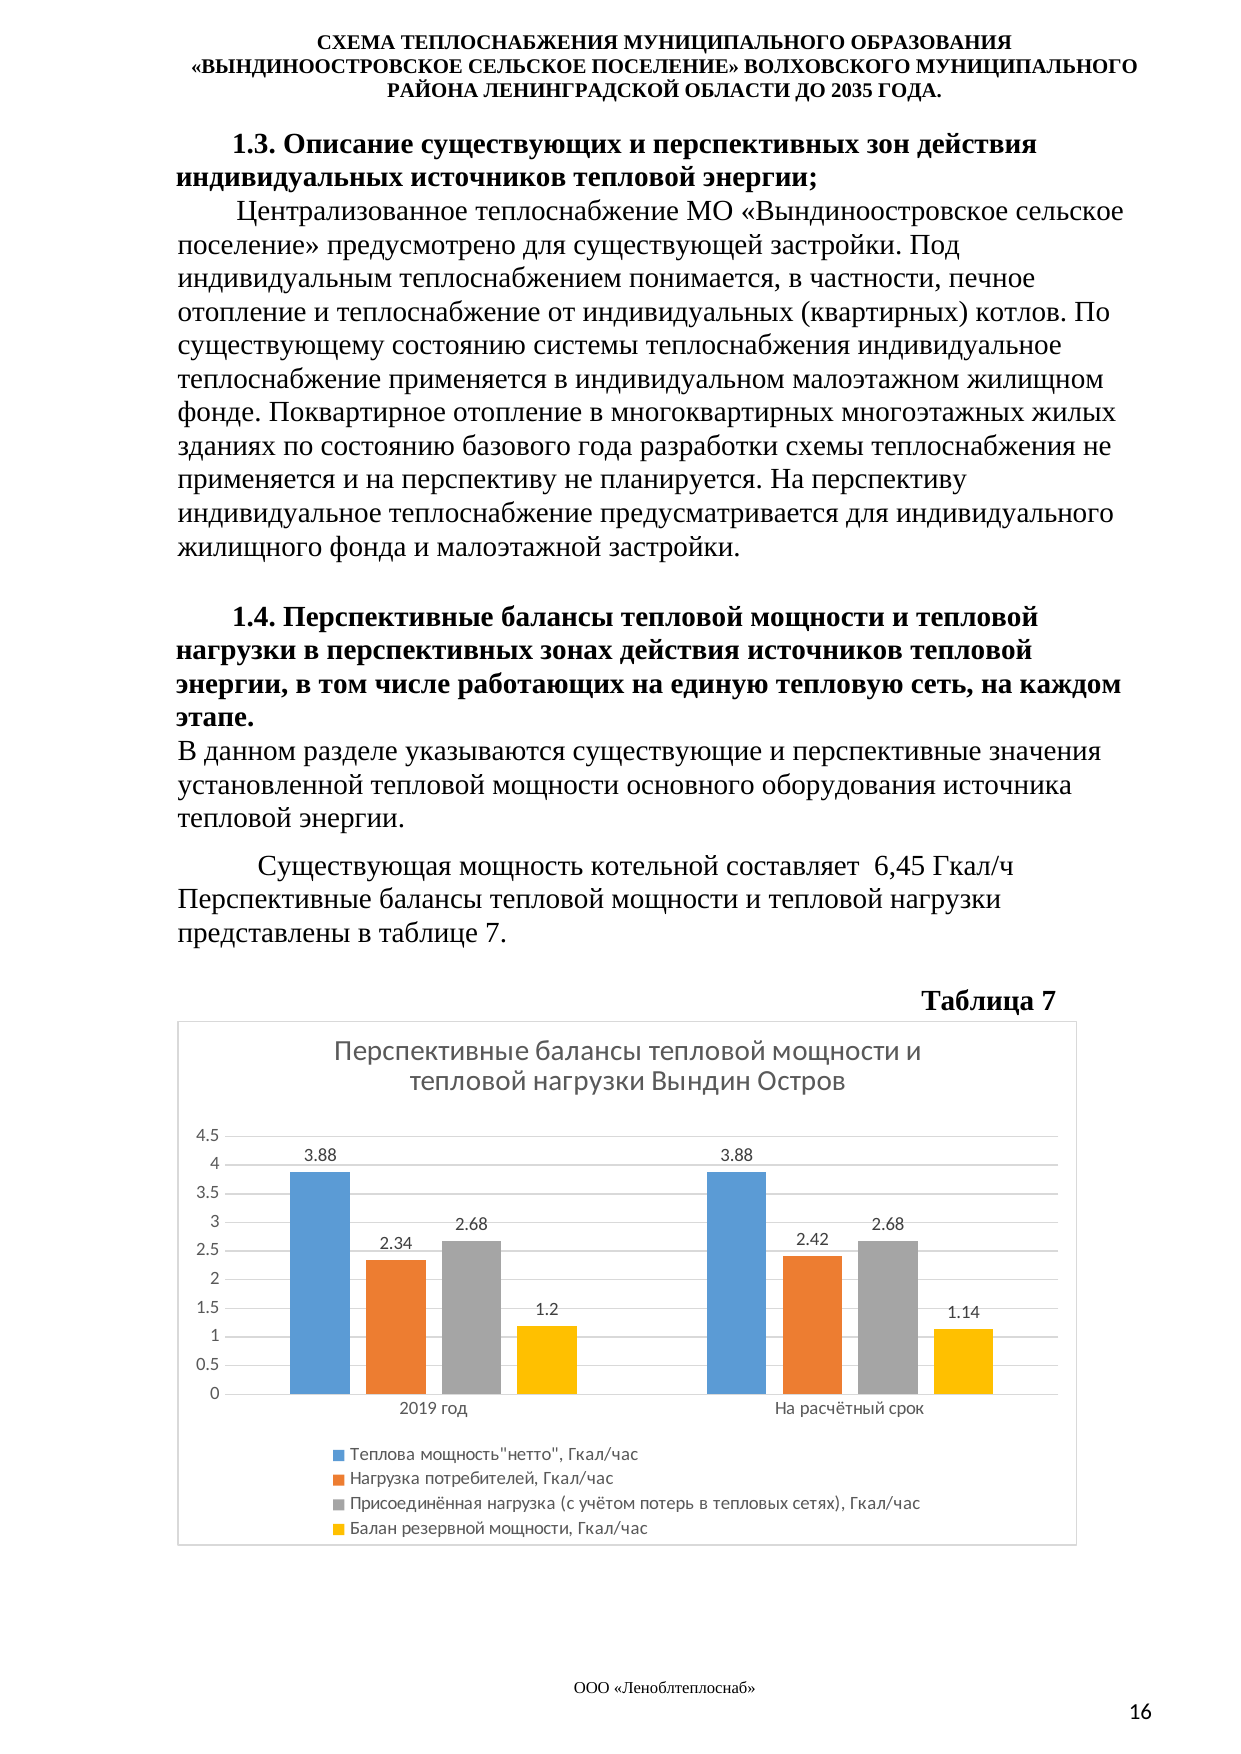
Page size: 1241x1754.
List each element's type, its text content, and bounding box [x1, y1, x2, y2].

text Таблица 7 [177, 983, 1146, 1017]
text Существующая мощность котельной составляет 6,45 Гкал/ч Перспективные балансы тепловой мощности и тепловой нагрузки представлены в таблице 7. [177, 848, 1146, 948]
text Централизованное теплоснабжение МО «Вындиноостровское сельское поселение» предусмотрено для существующей застройки. Под индивидуальным теплоснабжением понимается, в частности, печное отопление и теплоснабжение от индивидуальных (квартирных) котлов. По существующему состоянию системы теплоснабжения индивидуальное теплоснабжение применяется в индивидуальном малоэтажном жилищном фонде. Поквартирное отопление в многоквартирных многоэтажных жилых зданиях по состоянию базового года разработки схемы теплоснабжения не применяется и на перспективу не планируется. На перспективу индивидуальное теплоснабжение предусматривается для индивидуального жилищного фонда и малоэтажной застройки. [177, 193, 1146, 562]
text В данном разделе указываются существующие и перспективные значения установленной тепловой мощности основного оборудования источника тепловой энергии. [177, 733, 1152, 834]
text 1.4. Перспективные балансы тепловой мощности и тепловой нагрузки в перспективных зонах действия источников тепловой энергии, в том числе работающих на единую тепловую сеть, на каждом этапе. [176, 599, 1143, 733]
text 1.3. Описание существующих и перспективных зон действия индивидуальных источников тепловой энергии; [176, 126, 1143, 193]
